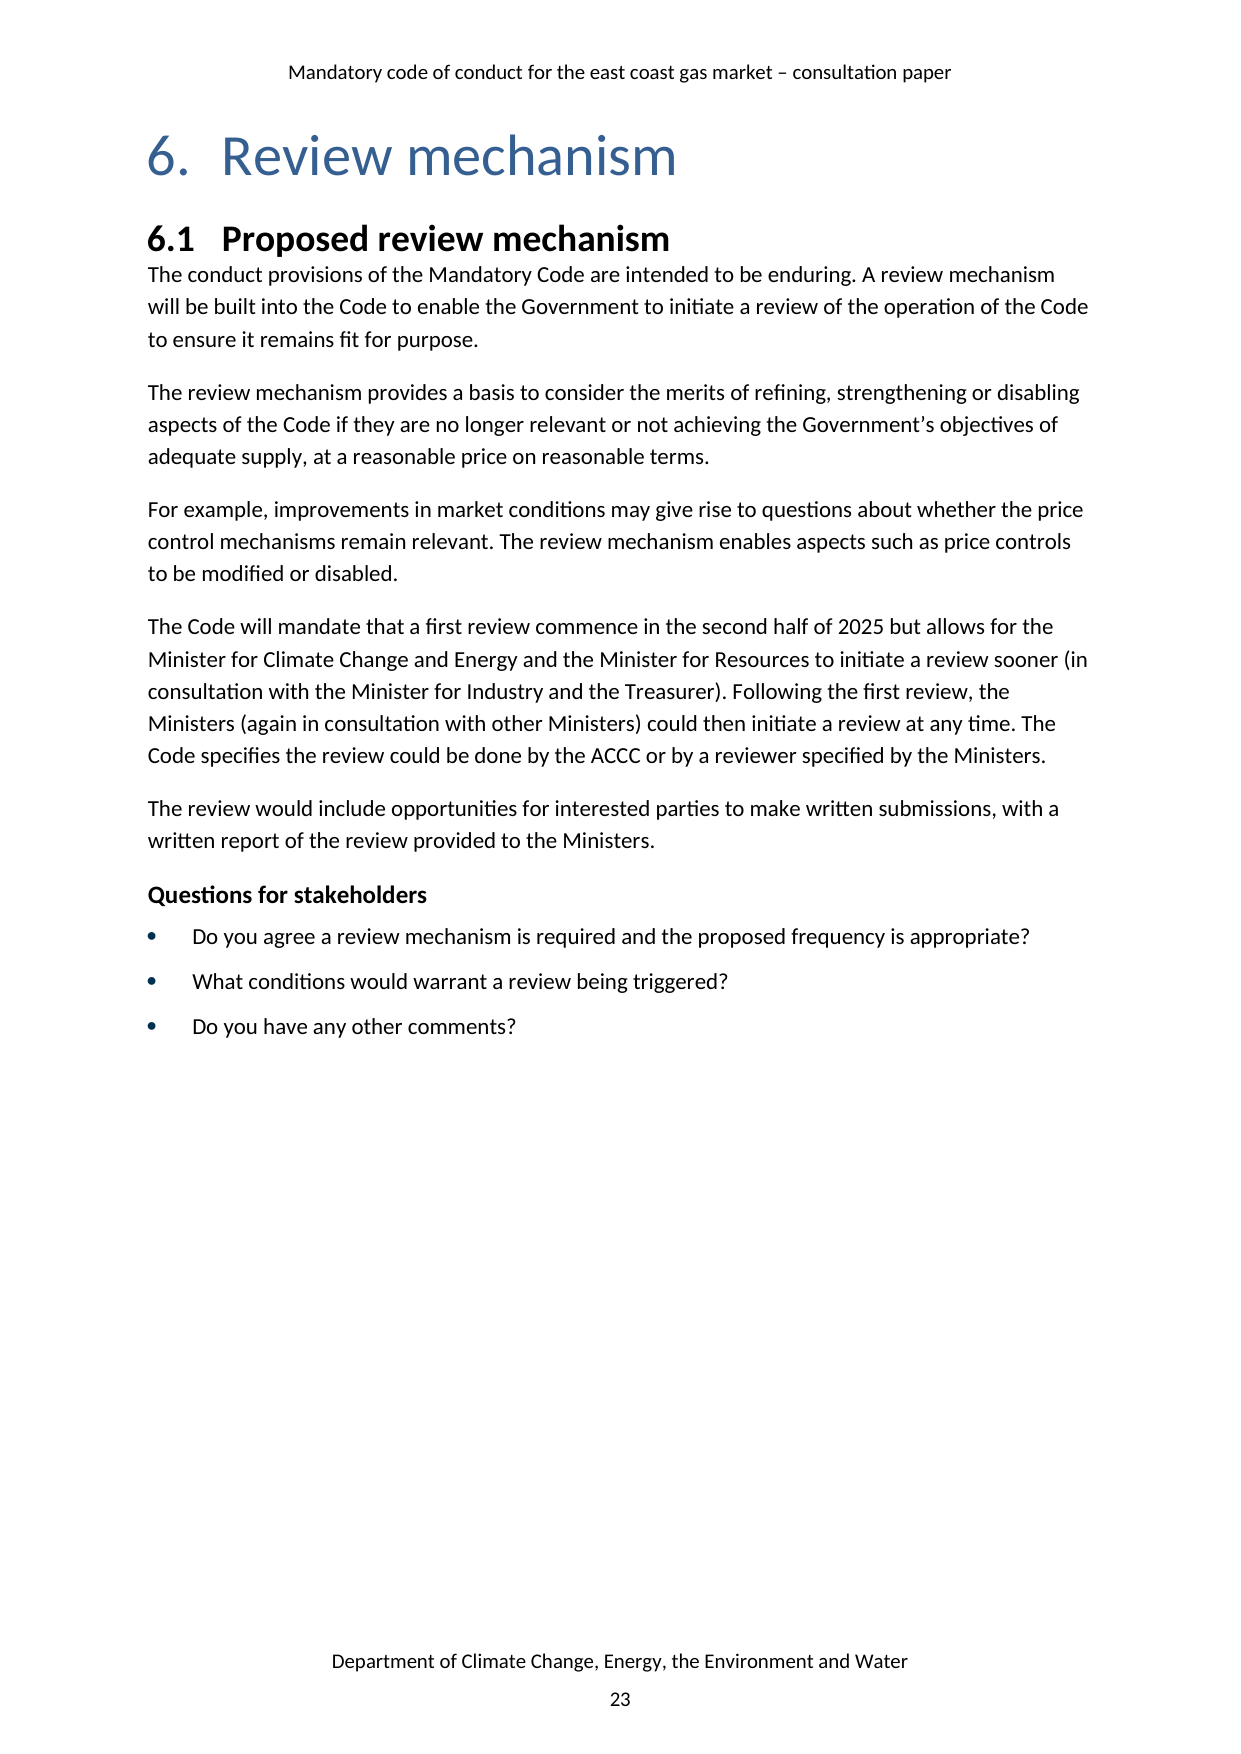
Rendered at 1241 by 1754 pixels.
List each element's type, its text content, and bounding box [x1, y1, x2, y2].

subtitle Questions for stakeholders [148, 879, 1092, 910]
text The conduct provisions of the Mandatory Code are intended to be enduring. A review mechanism will be built into the Code to enable the Government to initiate a review of the operation of the Code to ensure it remains fit for purpose. [148, 260, 1092, 353]
list Do you agree a review mechanism is required and the proposed frequency is appropriate? [148, 922, 1092, 951]
list Do you have any other comments? [148, 1012, 1092, 1040]
text For example, improvements in market conditions may give rise to questions about whether the price control mechanisms remain relevant. The review mechanism enables aspects such as price controls to be modified or disabled. [148, 495, 1092, 587]
text The review mechanism provides a basis to consider the merits of refining, strengthening or disabling aspects of the Code if they are no longer relevant or not achieving the Government’s objectives of adequate supply, at a reasonable price on reasonable terms. [148, 378, 1092, 470]
subtitle Proposed review mechanism [147, 214, 1092, 260]
text The review would include opportunities for interested parties to make written submissions, with a written report of the review provided to the Ministers. [148, 794, 1092, 854]
subtitle Review mechanism [147, 118, 1092, 189]
list What conditions would warrant a review being triggered? [148, 967, 1092, 995]
text The Code will mandate that a first review commence in the second half of 2025 but allows for the Minister for Climate Change and Energy and the Minister for Resources to initiate a review sooner (in consultation with the Minister for Industry and the Treasurer). Following the first review, the Ministers (again in consultation with other Ministers) could then initiate a review at any time. The Code specifies the review could be done by the ACCC or by a reviewer specified by the Ministers. [148, 612, 1092, 769]
